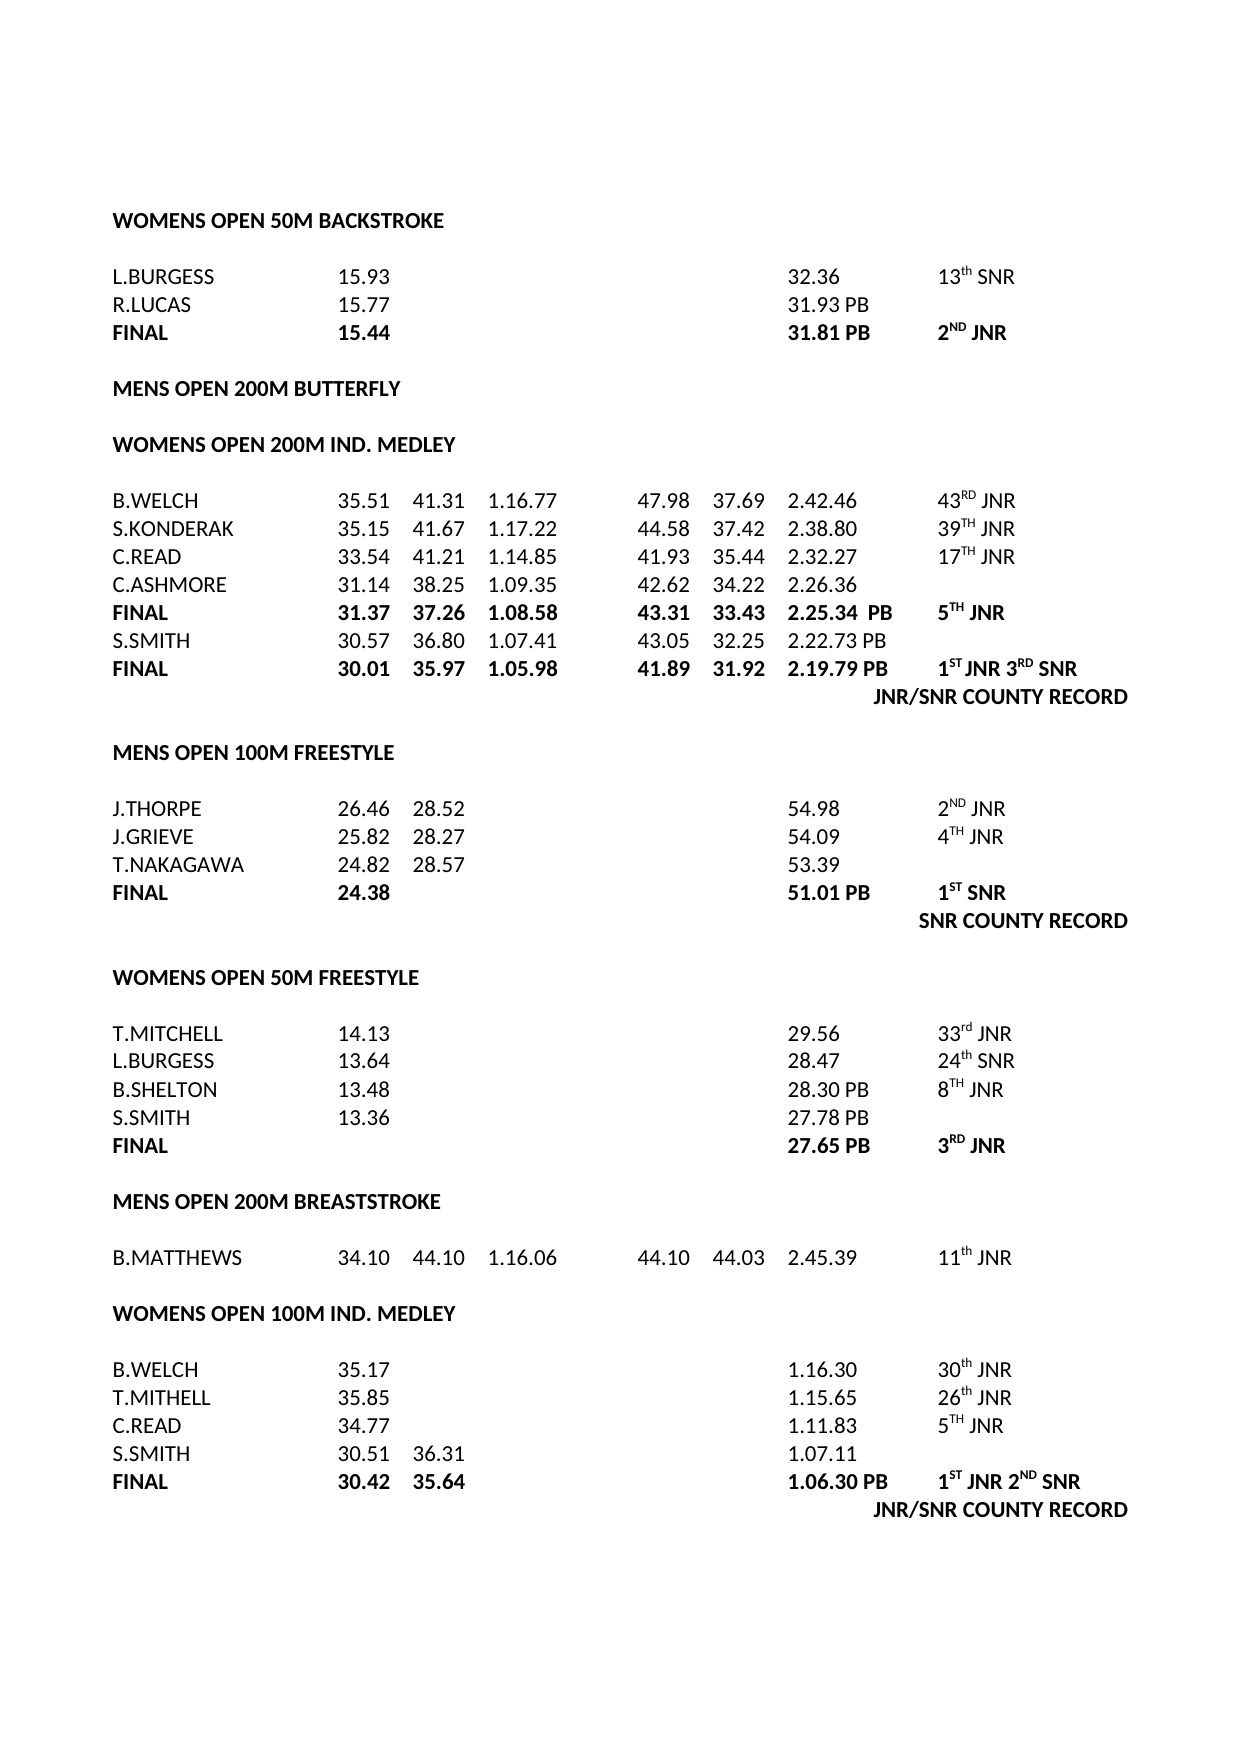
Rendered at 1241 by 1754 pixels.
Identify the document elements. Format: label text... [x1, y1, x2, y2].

text FINAL 24.38 51.01 PB 1ST SNR [112, 878, 1128, 907]
text L.BURGESS 15.93 32.36 13th SNR [112, 262, 1128, 290]
text L.BURGESS 13.64 28.47 24th SNR [112, 1047, 1128, 1075]
text B.MATTHEWS 34.10 44.10 1.16.06 44.10 44.03 2.45.39 11th JNR [112, 1243, 1128, 1271]
text FINAL 30.42 35.64 1.06.30 PB 1ST JNR 2ND SNR [112, 1467, 1128, 1495]
text J.THORPE 26.46 28.52 54.98 2ND JNR [112, 794, 1128, 822]
text WOMENS OPEN 200M IND. MEDLEY [112, 430, 1128, 458]
text T.MITCHELL 14.13 29.56 33rd JNR [112, 1019, 1128, 1047]
text J.GRIEVE 25.82 28.27 54.09 4TH JNR [112, 822, 1128, 851]
text C.READ 34.77 1.11.83 5TH JNR [112, 1411, 1128, 1439]
text MENS OPEN 100M FREESTYLE [112, 738, 1128, 766]
text JNR/SNR COUNTY RECORD [112, 1495, 1128, 1523]
text FINAL 15.44 31.81 PB 2ND JNR [112, 318, 1128, 346]
text B.SHELTON 13.48 28.30 PB 8TH JNR [112, 1075, 1128, 1103]
text WOMENS OPEN 50M FREESTYLE [112, 963, 1128, 991]
text WOMENS OPEN 100M IND. MEDLEY [112, 1299, 1128, 1327]
text T.MITHELL 35.85 1.15.65 26th JNR [112, 1383, 1128, 1411]
text JNR/SNR COUNTY RECORD [112, 682, 1128, 710]
text B.WELCH 35.17 1.16.30 30th JNR [112, 1355, 1128, 1383]
text C.ASHMORE 31.14 38.25 1.09.35 42.62 34.22 2.26.36 [112, 570, 1128, 598]
text FINAL 31.37 37.26 1.08.58 43.31 33.43 2.25.34 PB 5TH JNR [112, 598, 1128, 626]
text C.READ 33.54 41.21 1.14.85 41.93 35.44 2.32.27 17TH JNR [112, 542, 1128, 570]
text SNR COUNTY RECORD [112, 907, 1128, 934]
text S.SMITH 30.51 36.31 1.07.11 [112, 1439, 1128, 1467]
text MENS OPEN 200M BUTTERFLY [112, 374, 1128, 402]
text FINAL 27.65 PB 3RD JNR [112, 1131, 1128, 1159]
text T.NAKAGAWA 24.82 28.57 53.39 [112, 851, 1128, 878]
text FINAL 30.01 35.97 1.05.98 41.89 31.92 2.19.79 PB 1ST JNR 3RD SNR [112, 654, 1128, 682]
text B.WELCH 35.51 41.31 1.16.77 47.98 37.69 2.42.46 43RD JNR [112, 486, 1128, 514]
text S.KONDERAK 35.15 41.67 1.17.22 44.58 37.42 2.38.80 39TH JNR [112, 514, 1128, 542]
text S.SMITH 13.36 27.78 PB [112, 1103, 1128, 1131]
text R.LUCAS 15.77 31.93 PB [112, 290, 1128, 318]
text WOMENS OPEN 50M BACKSTROKE [112, 206, 1128, 234]
text MENS OPEN 200M BREASTSTROKE [112, 1187, 1128, 1215]
text S.SMITH 30.57 36.80 1.07.41 43.05 32.25 2.22.73 PB [112, 626, 1128, 654]
